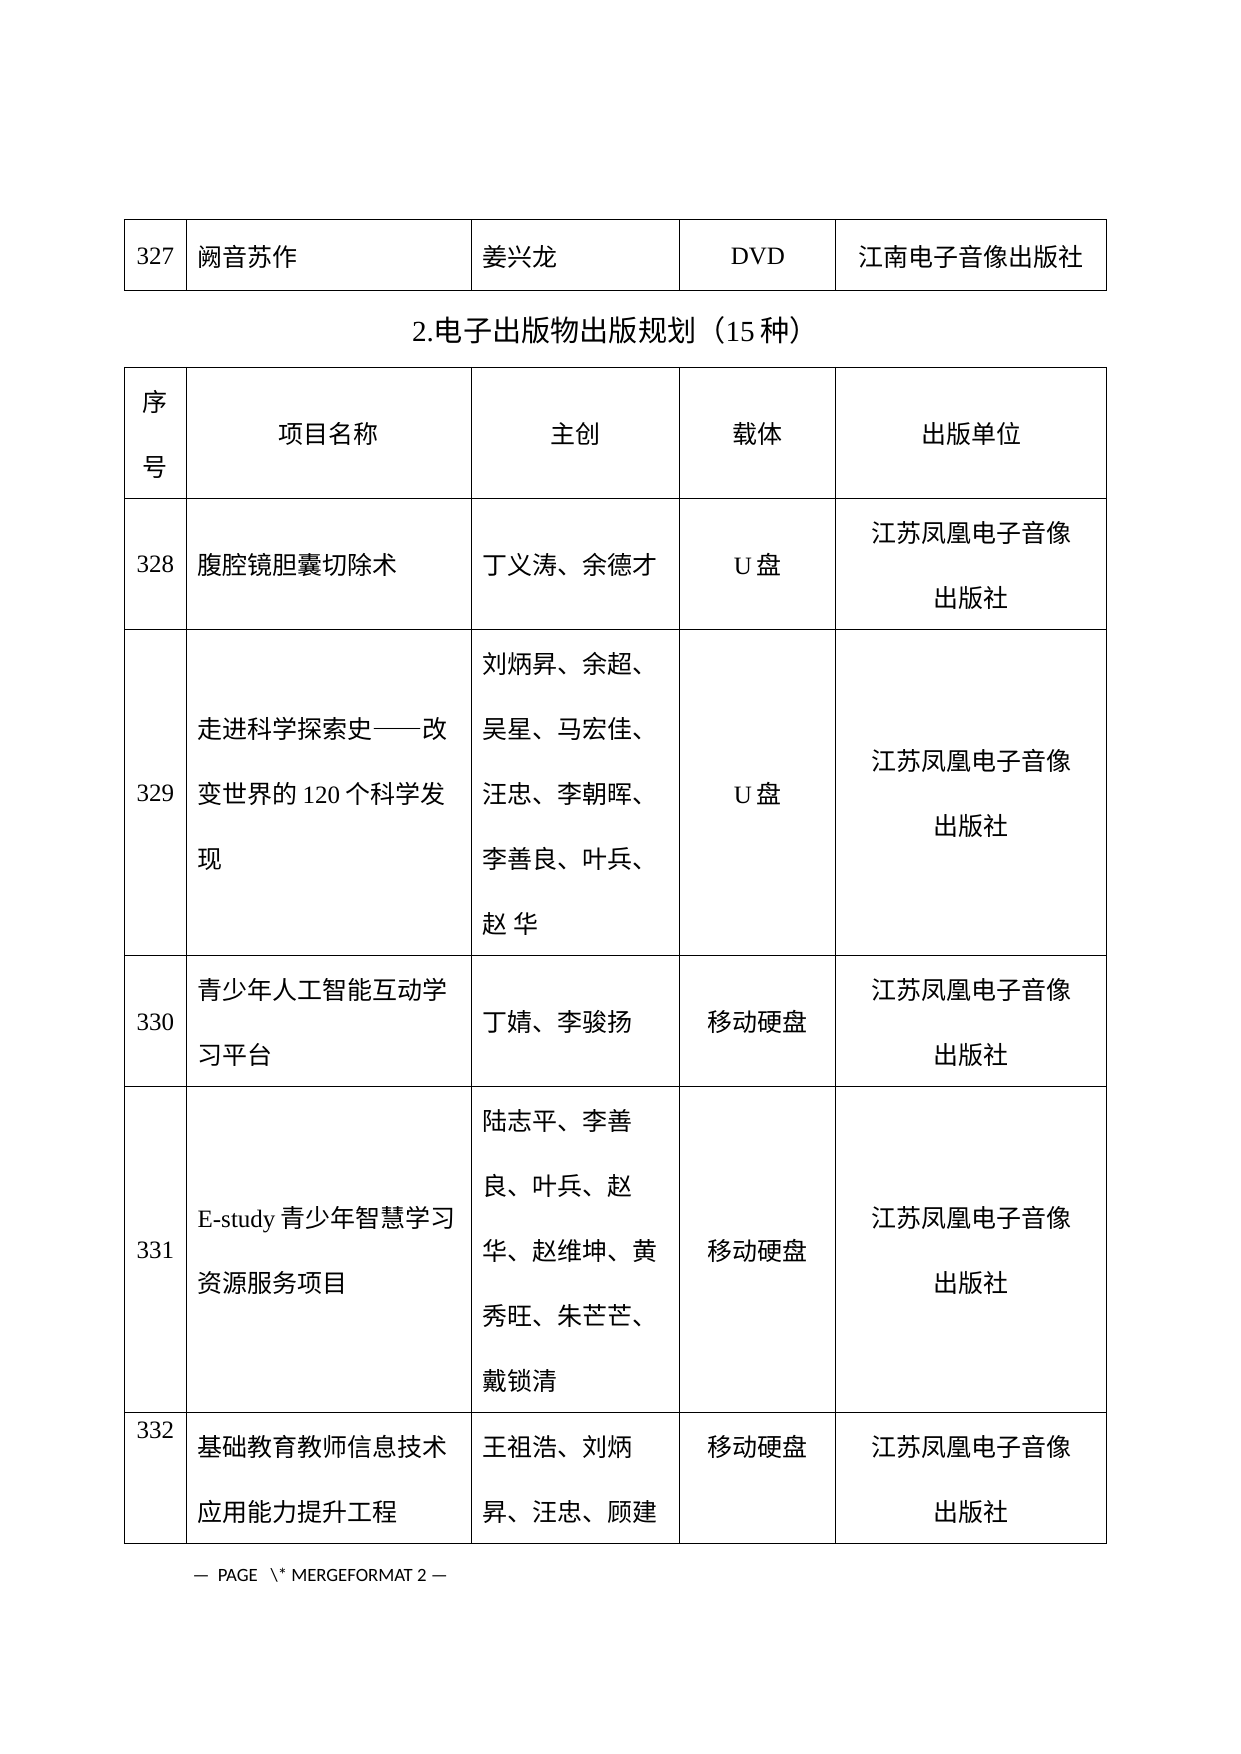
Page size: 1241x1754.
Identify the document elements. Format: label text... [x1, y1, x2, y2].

table_cell 329 [125, 630, 186, 955]
table_cell 移动硬盘 [680, 1087, 835, 1412]
table_cell 主创 [472, 368, 679, 498]
table_cell 刘炳昇、余超、吴星、马宏佳、汪忠、李朝晖、李善良、叶兵、赵 华 [472, 630, 679, 955]
table_cell 332 [125, 1413, 186, 1543]
table_cell 陆志平、李善良、叶兵、赵华、赵维坤、黄秀旺、朱芒芒、戴锁清 [472, 1087, 679, 1412]
table_cell 331 [125, 1087, 186, 1412]
table_cell 327 [125, 220, 186, 290]
table_cell 江苏凤凰电子音像 出版社 [836, 1413, 1106, 1543]
table_cell 阙音苏作 [187, 220, 471, 290]
table_cell 移动硬盘 [680, 1413, 835, 1543]
table_cell 载体 [680, 368, 835, 498]
table_cell 移动硬盘 [680, 956, 835, 1086]
table_cell E-study青少年智慧学习资源服务项目 [187, 1087, 471, 1412]
table_cell U盘 [680, 499, 835, 629]
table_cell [472, 1413, 679, 1543]
table_cell 出版单位 [836, 368, 1106, 498]
table_cell 江南电子音像出版社 [836, 220, 1106, 290]
table_cell 序号 [125, 368, 186, 498]
table_cell 丁婧、李骏扬 [472, 956, 679, 1086]
table_cell 项目名称 [187, 368, 471, 498]
table_cell 青少年人工智能互动学习平台 [187, 956, 471, 1086]
table_cell 328 [125, 499, 186, 629]
table_cell 江苏凤凰电子音像 出版社 [836, 630, 1106, 955]
table_cell 基础教育教师信息技术应用能力提升工程 [187, 1413, 471, 1543]
table_cell 丁义涛、余德才 [472, 499, 679, 629]
table_cell 江苏凤凰电子音像 出版社 [836, 956, 1106, 1086]
table_cell 姜兴龙 [472, 220, 679, 290]
table_cell 330 [125, 956, 186, 1086]
table_cell 2.电子出版物出版规划（15种） [124, 291, 1106, 367]
table_cell 江苏凤凰电子音像 出版社 [836, 1087, 1106, 1412]
table_cell 走进科学探索史——改变世界的120个科学发现 [187, 630, 471, 955]
table_cell 腹腔镜胆囊切除术 [187, 499, 471, 629]
table_cell U盘 [680, 630, 835, 955]
table_cell DVD [680, 220, 835, 290]
table_cell 江苏凤凰电子音像 出版社 [836, 499, 1106, 629]
